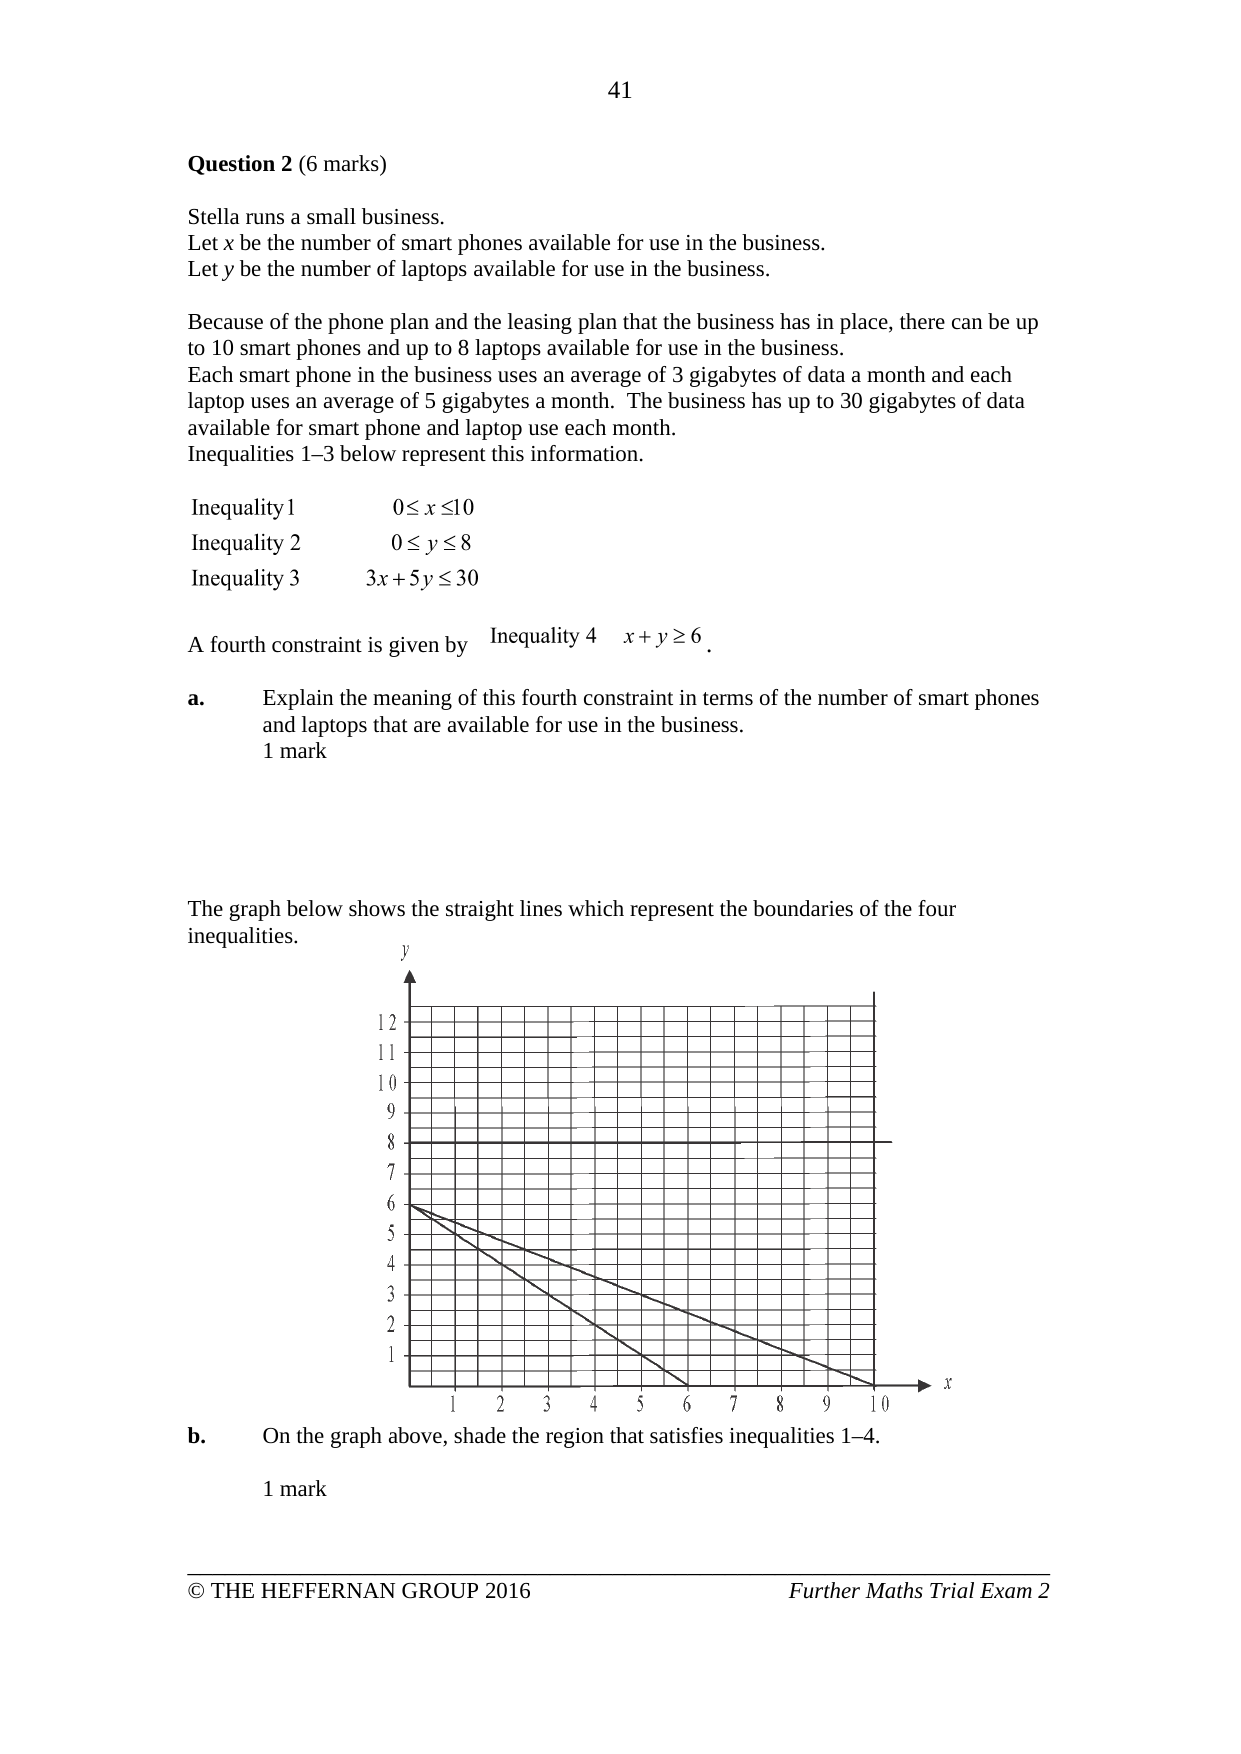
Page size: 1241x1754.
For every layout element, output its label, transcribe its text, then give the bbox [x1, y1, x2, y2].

text Let y be the number of laptops available for use in the business. [187, 255, 1053, 282]
text A fourth constraint is given by . [187, 623, 1053, 658]
text The graph below shows the straight lines which represent the boundaries of the four inequalities. [187, 895, 1053, 948]
list Explain the meaning of this fourth constraint in terms of the number of smart phones and laptops that are available for use in the business. 1 mark [187, 684, 1053, 763]
text Let x be the number of smart phones available for use in the business. [187, 229, 1053, 255]
picture [377, 943, 957, 1414]
subtitle Question 2 (6 marks) [187, 150, 1053, 176]
text Inequalities 1–3 below represent this information. [187, 440, 1053, 466]
picture [487, 622, 706, 653]
text Each smart phone in the business uses an average of 3 gigabytes of data a month and each laptop uses an average of 5 gigabytes a month. The business has up to 30 gigabytes of data available for smart phone and laptop use each month. [187, 361, 1053, 440]
list On the graph above, shade the region that satisfies inequalities 1–4. 1 mark [187, 1422, 1053, 1501]
picture [187, 492, 482, 597]
text Stella runs a small business. [187, 203, 1053, 229]
text Because of the phone plan and the leasing plan that the business has in place, there can be up to 10 smart phones and up to 8 laptops available for use in the business. [187, 308, 1053, 361]
